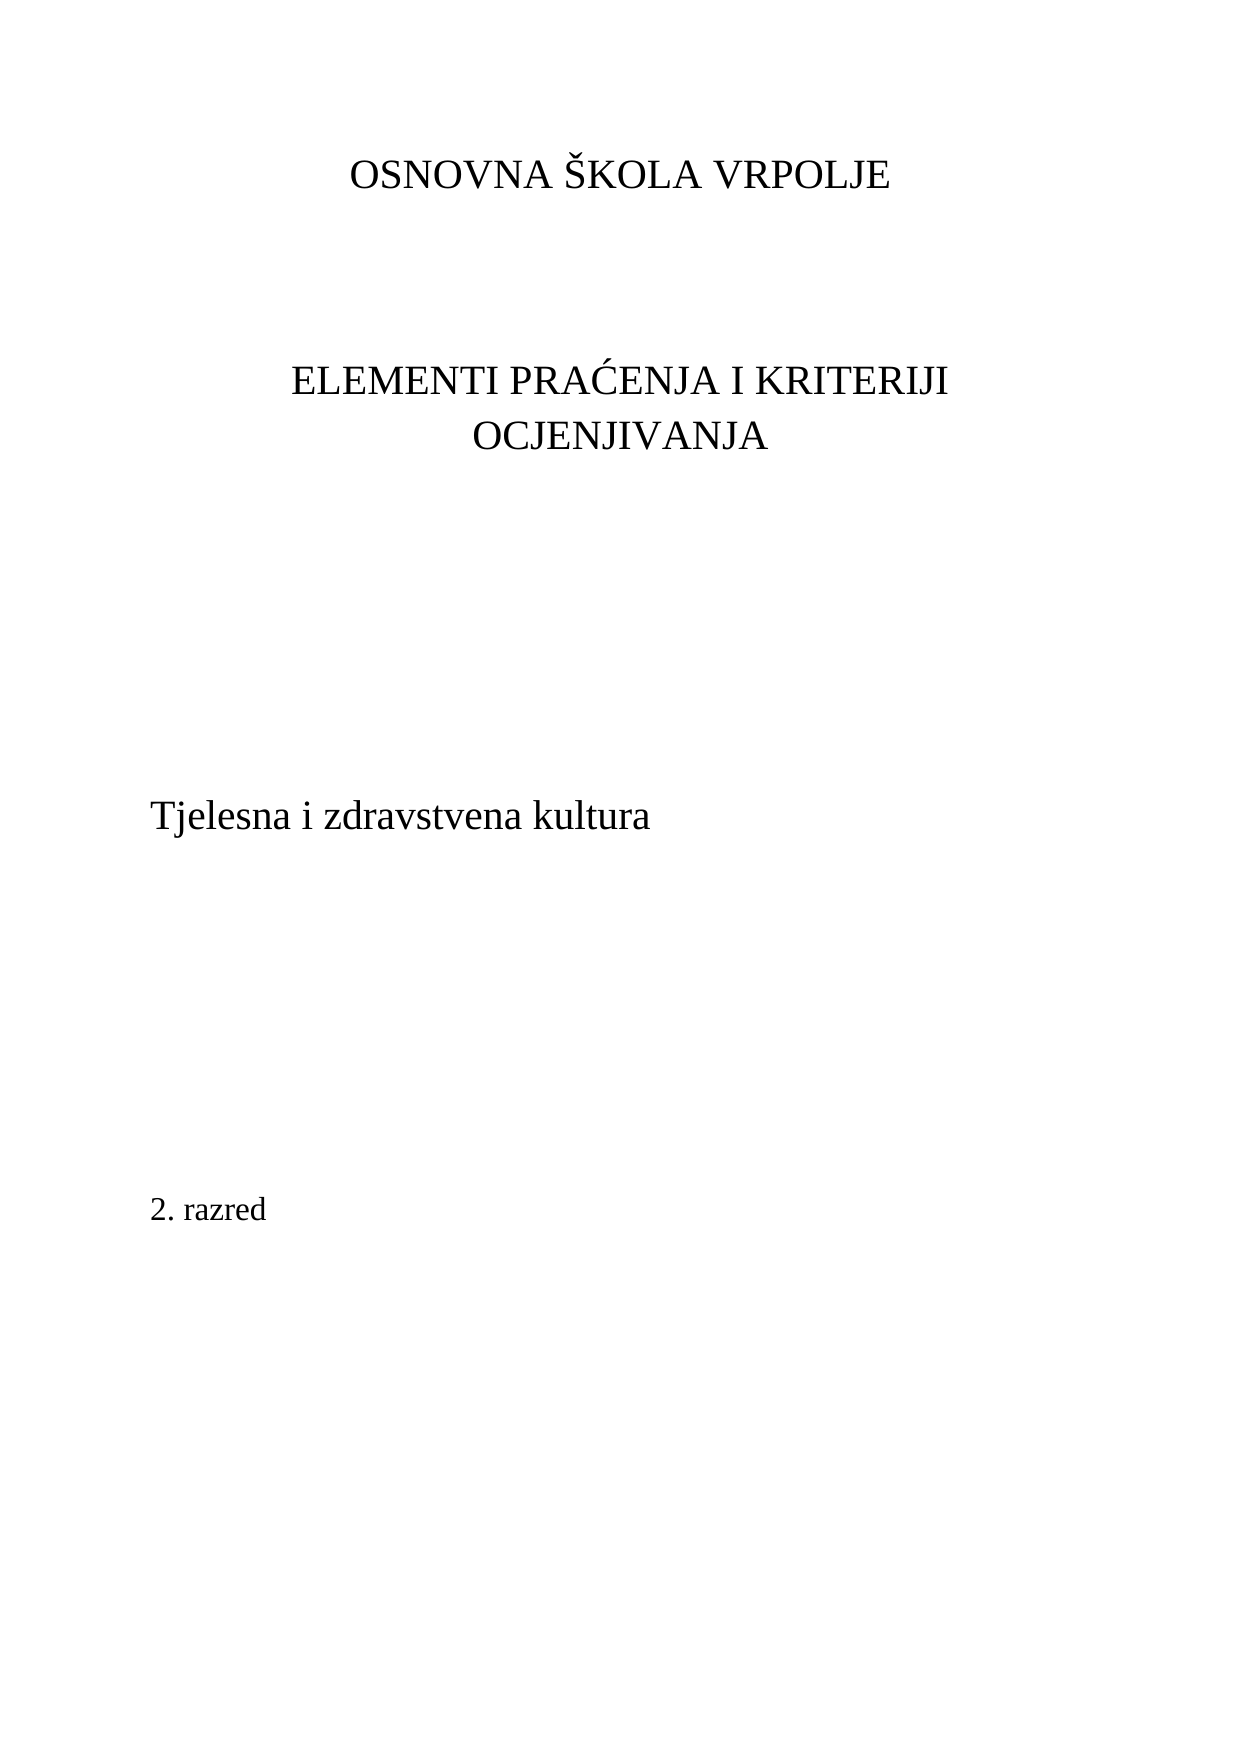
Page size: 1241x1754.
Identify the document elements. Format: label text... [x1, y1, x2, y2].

text Tjelesna i zdravstvena kultura [150, 791, 1090, 838]
text ELEMENTI PRAĆENJA I KRITERIJI OCJENJIVANJA [150, 356, 1090, 459]
text OSNOVNA ŠKOLA VRPOLJE [150, 150, 1090, 198]
text 2. razred [150, 1189, 1090, 1228]
